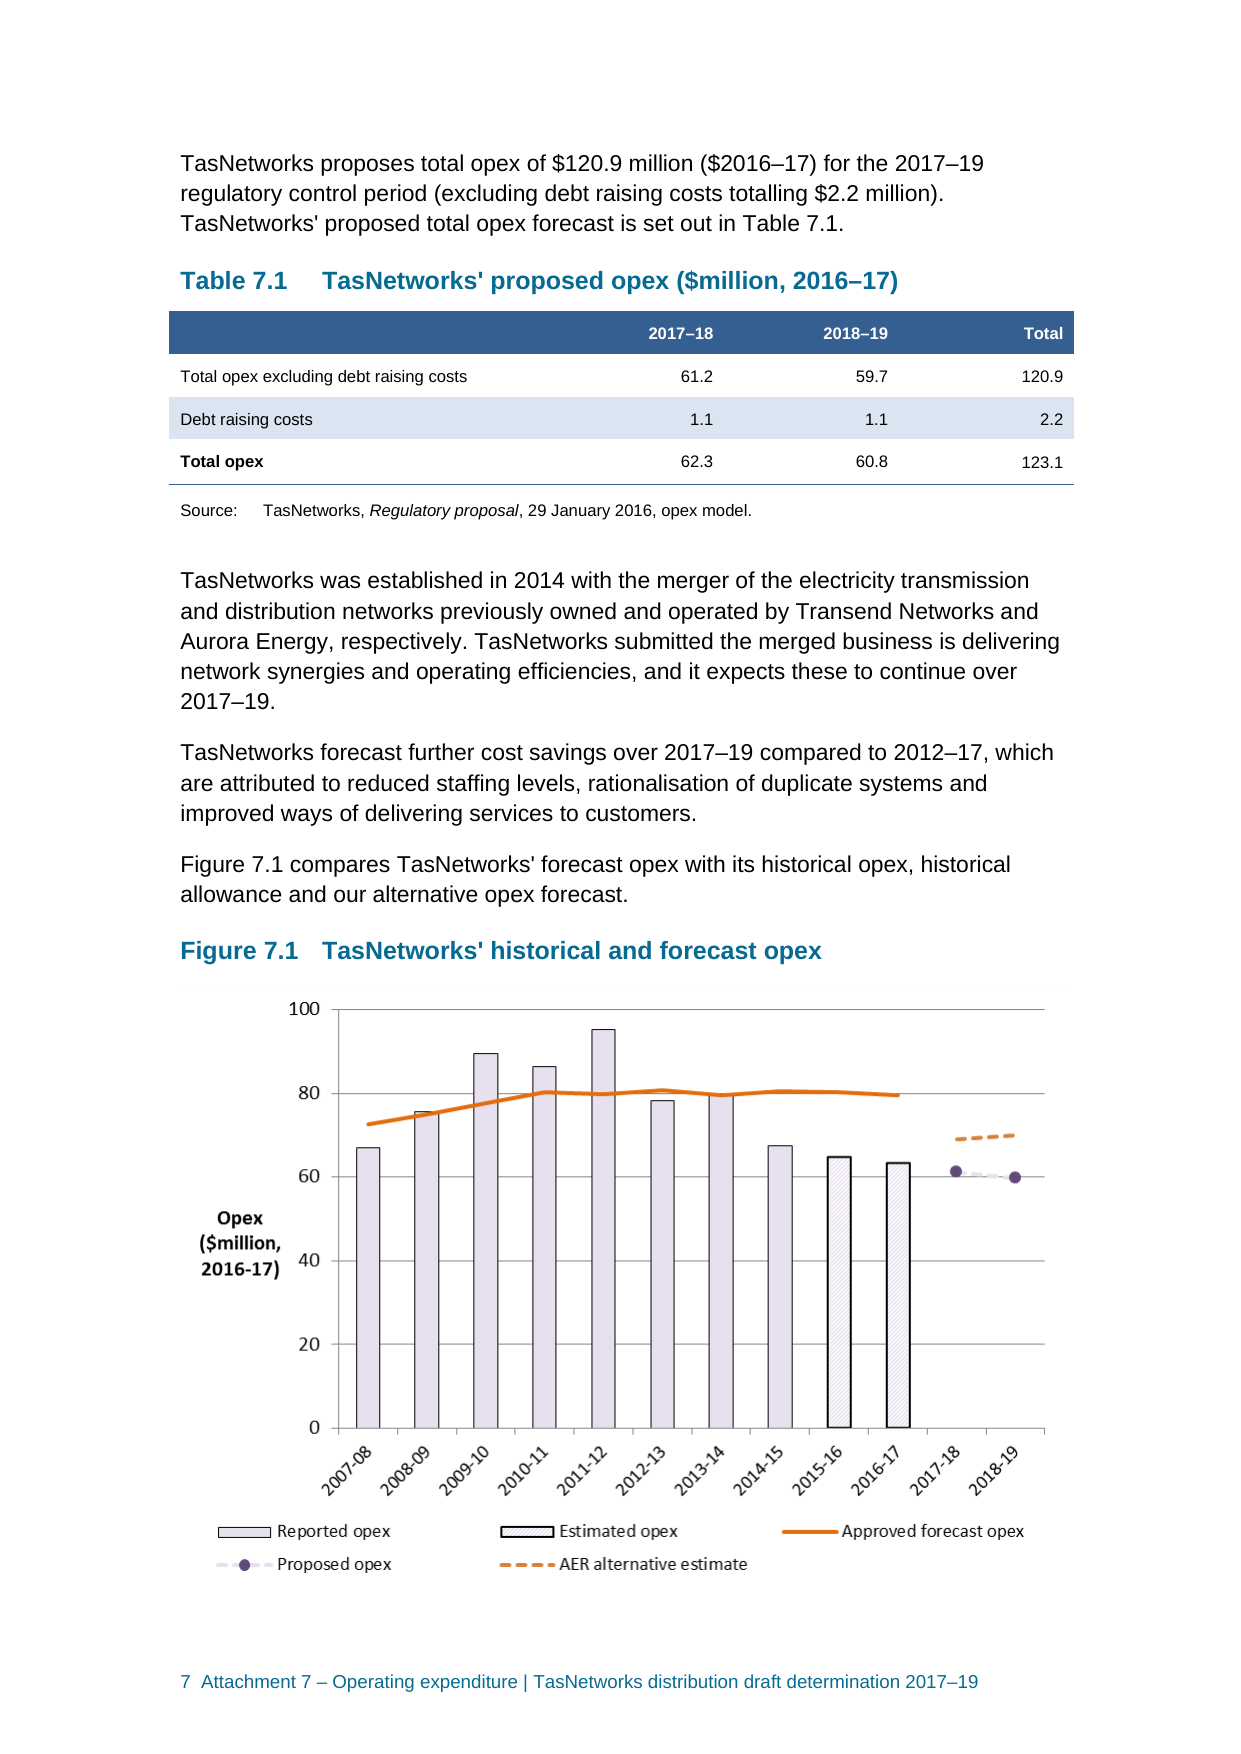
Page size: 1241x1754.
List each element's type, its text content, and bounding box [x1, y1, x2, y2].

table_cell 120.9 [899, 354, 1074, 397]
table_header Total [899, 311, 1074, 354]
table_cell 62.3 [549, 440, 724, 483]
table_cell 1.1 [549, 397, 724, 439]
table_cell Total opex [169, 440, 549, 483]
table_cell 2.2 [899, 397, 1074, 439]
table_header 2018–19 [724, 311, 899, 354]
table_cell 61.2 [549, 354, 724, 397]
text Figure 7.1 compares TasNetworks' forecast opex with its historical opex, historical allowance and our alternative opex forecast. [180, 851, 1063, 907]
table_header 2017–18 [549, 311, 724, 354]
table_cell 123.1 [899, 440, 1074, 483]
picture [533, 1675, 544, 1688]
table_cell Total opex excluding debt raising costs [169, 354, 549, 397]
picture [217, 1678, 221, 1688]
text TasNetworks forecast further cost savings over 2017–19 compared to 2012–17, which are attributed to reduced staffing levels, rationalisation of duplicate systems and improved ways of delivering services to customers. [180, 739, 1063, 826]
table_cell Debt raising costs [169, 397, 549, 439]
text Source: TasNetworks, Regulatory proposal, 29 January 2016, opex model. [180, 501, 1063, 520]
text TasNetworks was established in 2014 with the merger of the electricity transmission and distribution networks previously owned and operated by Transend Networks and Aurora Energy, respectively. TasNetworks submitted the merged business is delivering network synergies and operating efficiencies, and it expects these to continue over 2017–19. [180, 567, 1063, 714]
picture [890, 1678, 894, 1688]
table_header [169, 311, 549, 354]
picture [244, 1674, 248, 1688]
table_cell 60.8 [724, 440, 899, 483]
picture [180, 990, 1067, 1581]
table_cell 1.1 [724, 397, 899, 439]
text TasNetworks proposes total opex of $120.9 million ($2016–17) for the 2017–19 regulatory control period (excluding debt raising costs totalling $2.2 million). TasNetworks' proposed total opex forecast is set out in Table 7.1. [180, 150, 1063, 237]
table_cell 59.7 [724, 354, 899, 397]
